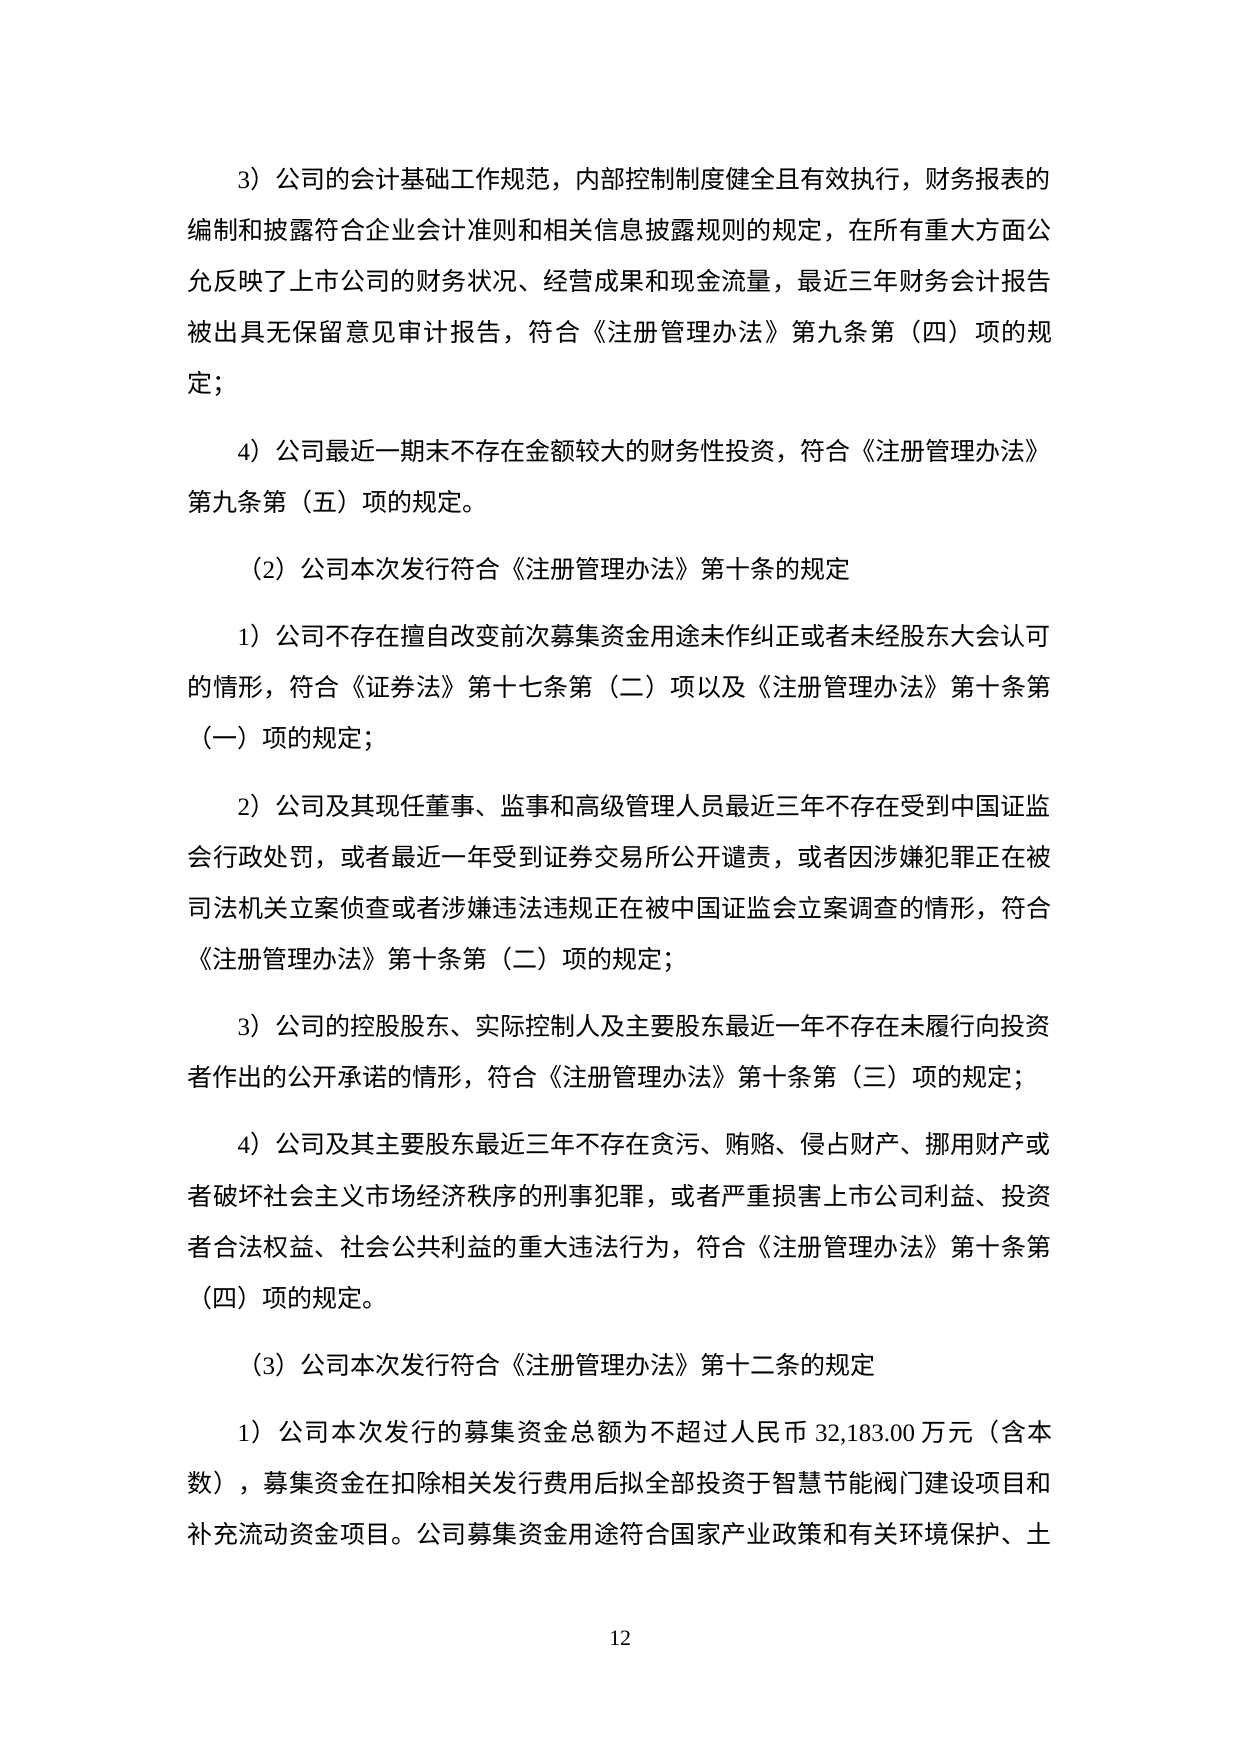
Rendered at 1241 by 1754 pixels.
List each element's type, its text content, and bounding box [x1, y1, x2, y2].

text 3）公司的控股股东、实际控制人及主要股东最近一年不存在未履行向投资者作出的公开承诺的情形，符合《注册管理办法》第十条第（三）项的规定； [187, 1009, 1053, 1094]
text 1）公司不存在擅自改变前次募集资金用途未作纠正或者未经股东大会认可的情形，符合《证券法》第十七条第（二）项以及《注册管理办法》第十条第（一）项的规定； [187, 619, 1053, 755]
text 2）公司及其现任董事、监事和高级管理人员最近三年不存在受到中国证监会行政处罚，或者最近一年受到证券交易所公开谴责，或者因涉嫌犯罪正在被司法机关立案侦查或者涉嫌违法违规正在被中国证监会立案调查的情形，符合《注册管理办法》第十条第（二）项的规定； [187, 788, 1053, 976]
text 3）公司的会计基础工作规范，内部控制制度健全且有效执行，财务报表的编制和披露符合企业会计准则和相关信息披露规则的规定，在所有重大方面公允反映了上市公司的财务状况、经营成果和现金流量，最近三年财务会计报告被出具无保留意见审计报告，符合《注册管理办法》第九条第（四）项的规定； [187, 162, 1053, 400]
text 4）公司最近一期末不存在金额较大的财务性投资，符合《注册管理办法》第九条第（五）项的规定。 [187, 433, 1053, 518]
text （2）公司本次发行符合《注册管理办法》第十条的规定 [187, 552, 1053, 586]
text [187, 1415, 1053, 1551]
text （3）公司本次发行符合《注册管理办法》第十二条的规定 [187, 1348, 1053, 1382]
text 4）公司及其主要股东最近三年不存在贪污、贿赂、侵占财产、挪用财产或者破坏社会主义市场经济秩序的刑事犯罪，或者严重损害上市公司利益、投资者合法权益、社会公共利益的重大违法行为，符合《注册管理办法》第十条第（四）项的规定。 [187, 1127, 1053, 1314]
